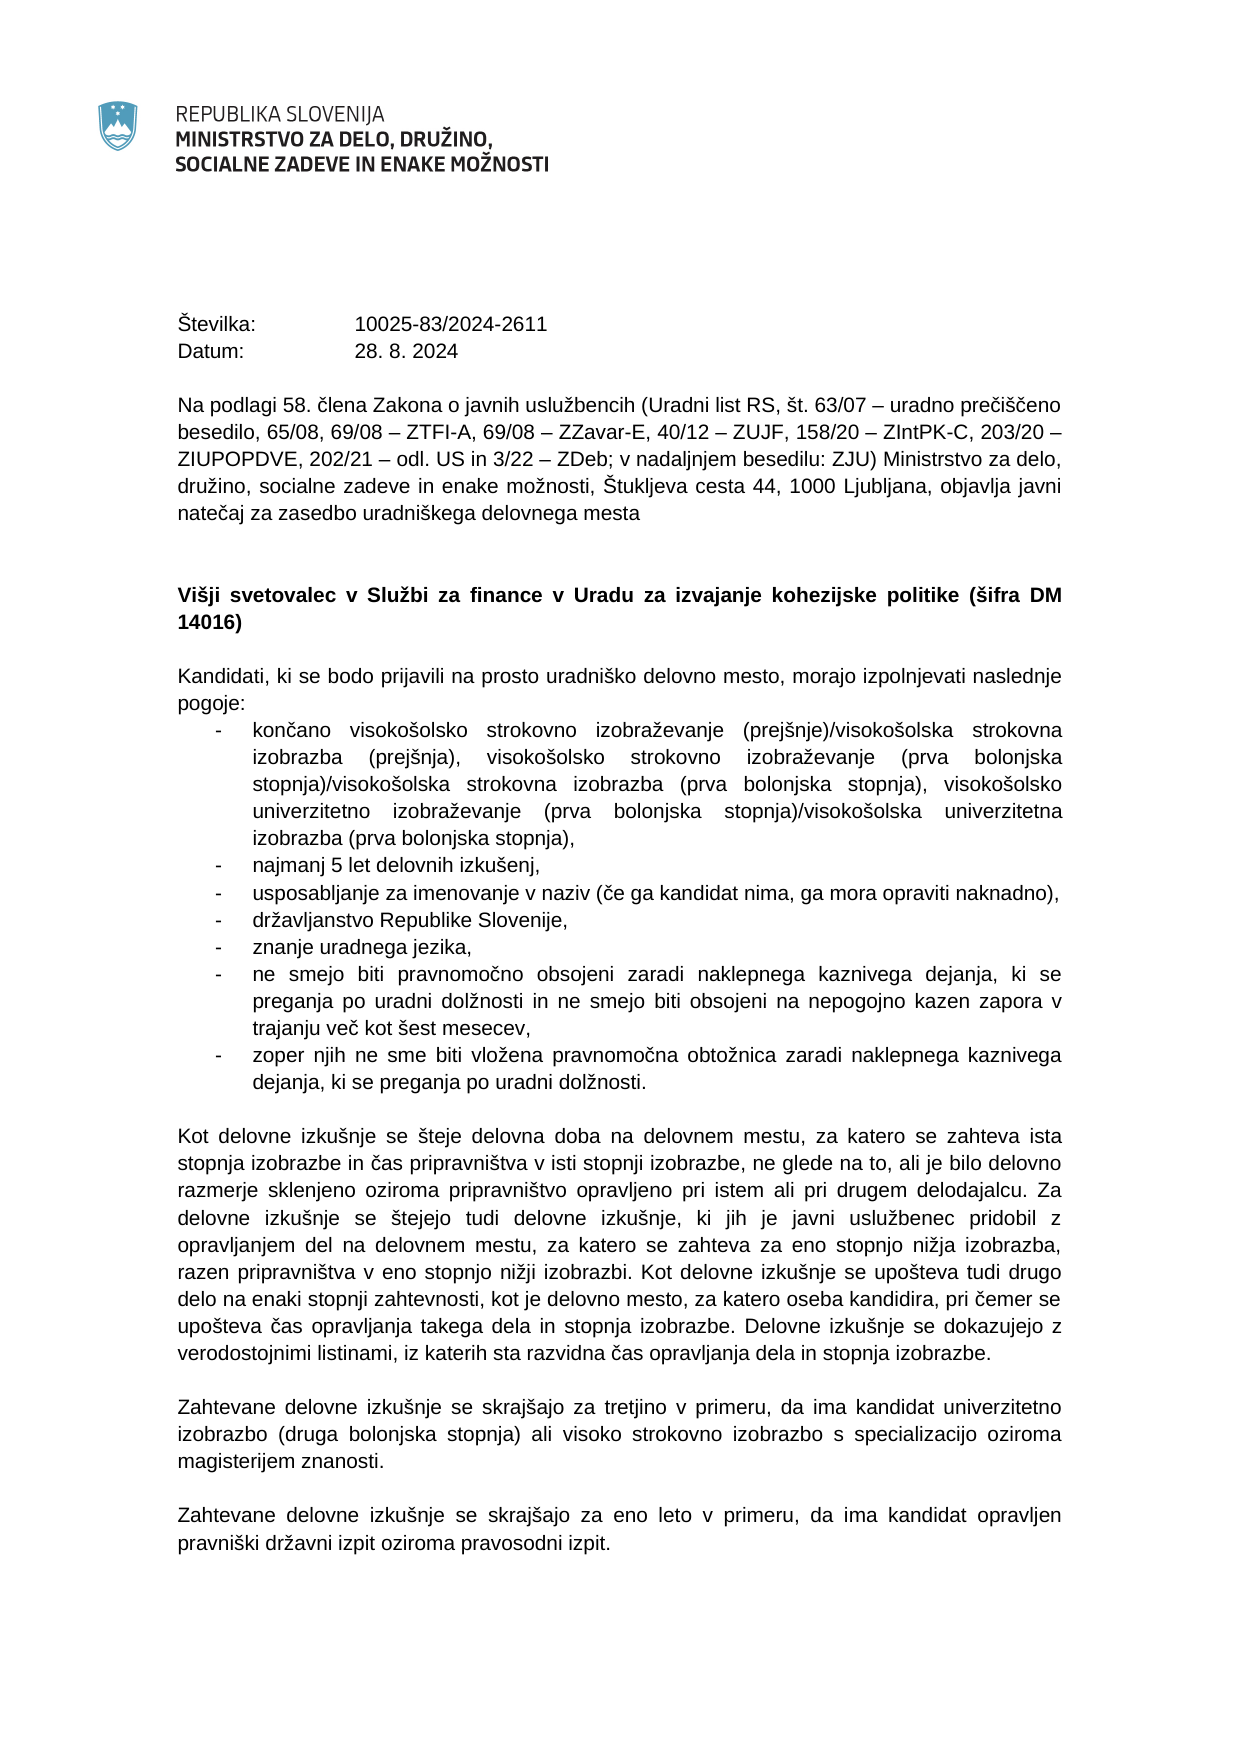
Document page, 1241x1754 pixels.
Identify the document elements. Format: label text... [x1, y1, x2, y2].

picture [0, 0, 550, 239]
list usposabljanje za imenovanje v naziv (če ga kandidat nima, ga mora opraviti naknadno), [215, 878, 1063, 905]
list zoper njih ne sme biti vložena pravnomočna obtožnica zaradi naklepnega kaznivega dejanja, ki se preganja po uradni dolžnosti. [215, 1041, 1063, 1095]
list končano visokošolsko strokovno izobraževanje (prejšnje)/visokošolska strokovna izobrazba (prejšnja), visokošolsko strokovno izobraževanje (prva bolonjska stopnja)/visokošolska strokovna izobrazba (prva bolonjska stopnja), visokošolsko univerzitetno izobraževanje (prva bolonjska stopnja)/visokošolska univerzitetna izobrazba (prva bolonjska stopnja), [215, 716, 1063, 851]
text Kandidati, ki se bodo prijavili na prosto uradniško delovno mesto, morajo izpolnjevati naslednje pogoje: [177, 662, 1063, 716]
list ne smejo biti pravnomočno obsojeni zaradi naklepnega kaznivega dejanja, ki se preganja po uradni dolžnosti in ne smejo biti obsojeni na nepogojno kazen zapora v trajanju več kot šest mesecev, [215, 959, 1063, 1041]
text Višji svetovalec v Službi za finance v Uradu za izvajanje kohezijske politike (šifra DM 14016) [177, 580, 1063, 634]
text Na podlagi 58. člena Zakona o javnih uslužbencih (Uradni list RS, št. 63/07 – uradno prečiščeno besedilo, 65/08, 69/08 – ZTFI-A, 69/08 – ZZavar-E, 40/12 – ZUJF, 158/20 – ZIntPK-C, 203/20 – ZIUPOPDVE, 202/21 – odl. US in 3/22 – ZDeb; v nadaljnjem besedilu: ZJU) Ministrstvo za delo, družino, socialne zadeve in enake možnosti, Štukljeva cesta 44, 1000 Ljubljana, objavlja javni natečaj za zasedbo uradniškega delovnega mesta [177, 391, 1063, 526]
text Kot delovne izkušnje se šteje delovna doba na delovnem mestu, za katero se zahteva ista stopnja izobrazbe in čas pripravništva v isti stopnji izobrazbe, ne glede na to, ali je bilo delovno razmerje sklenjeno oziroma pripravništvo opravljeno pri istem ali pri drugem delodajalcu. Za delovne izkušnje se štejejo tudi delovne izkušnje, ki jih je javni uslužbenec pridobil z opravljanjem del na delovnem mestu, za katero se zahteva za eno stopnjo nižja izobrazba, razen pripravništva v eno stopnjo nižji izobrazbi. Kot delovne izkušnje se upošteva tudi drugo delo na enaki stopnji zahtevnosti, kot je delovno mesto, za katero oseba kandidira, pri čemer se upošteva čas opravljanja takega dela in stopnja izobrazbe. Delovne izkušnje se dokazujejo z verodostojnimi listinami, iz katerih sta razvidna čas opravljanja dela in stopnja izobrazbe. [177, 1122, 1063, 1366]
text Zahtevane delovne izkušnje se skrajšajo za eno leto v primeru, da ima kandidat opravljen pravniški državni izpit oziroma pravosodni izpit. [177, 1501, 1063, 1555]
text Datum: 28. 8. 2024 [177, 337, 1063, 364]
text Številka: 10025-83/2024-2611 [177, 309, 1063, 337]
list državljanstvo Republike Slovenije, [215, 905, 1063, 932]
list najmanj 5 let delovnih izkušenj, [215, 851, 1063, 878]
text Zahtevane delovne izkušnje se skrajšajo za tretjino v primeru, da ima kandidat univerzitetno izobrazbo (druga bolonjska stopnja) ali visoko strokovno izobrazbo s specializacijo oziroma magisterijem znanosti. [177, 1393, 1063, 1474]
list znanje uradnega jezika, [215, 932, 1063, 959]
